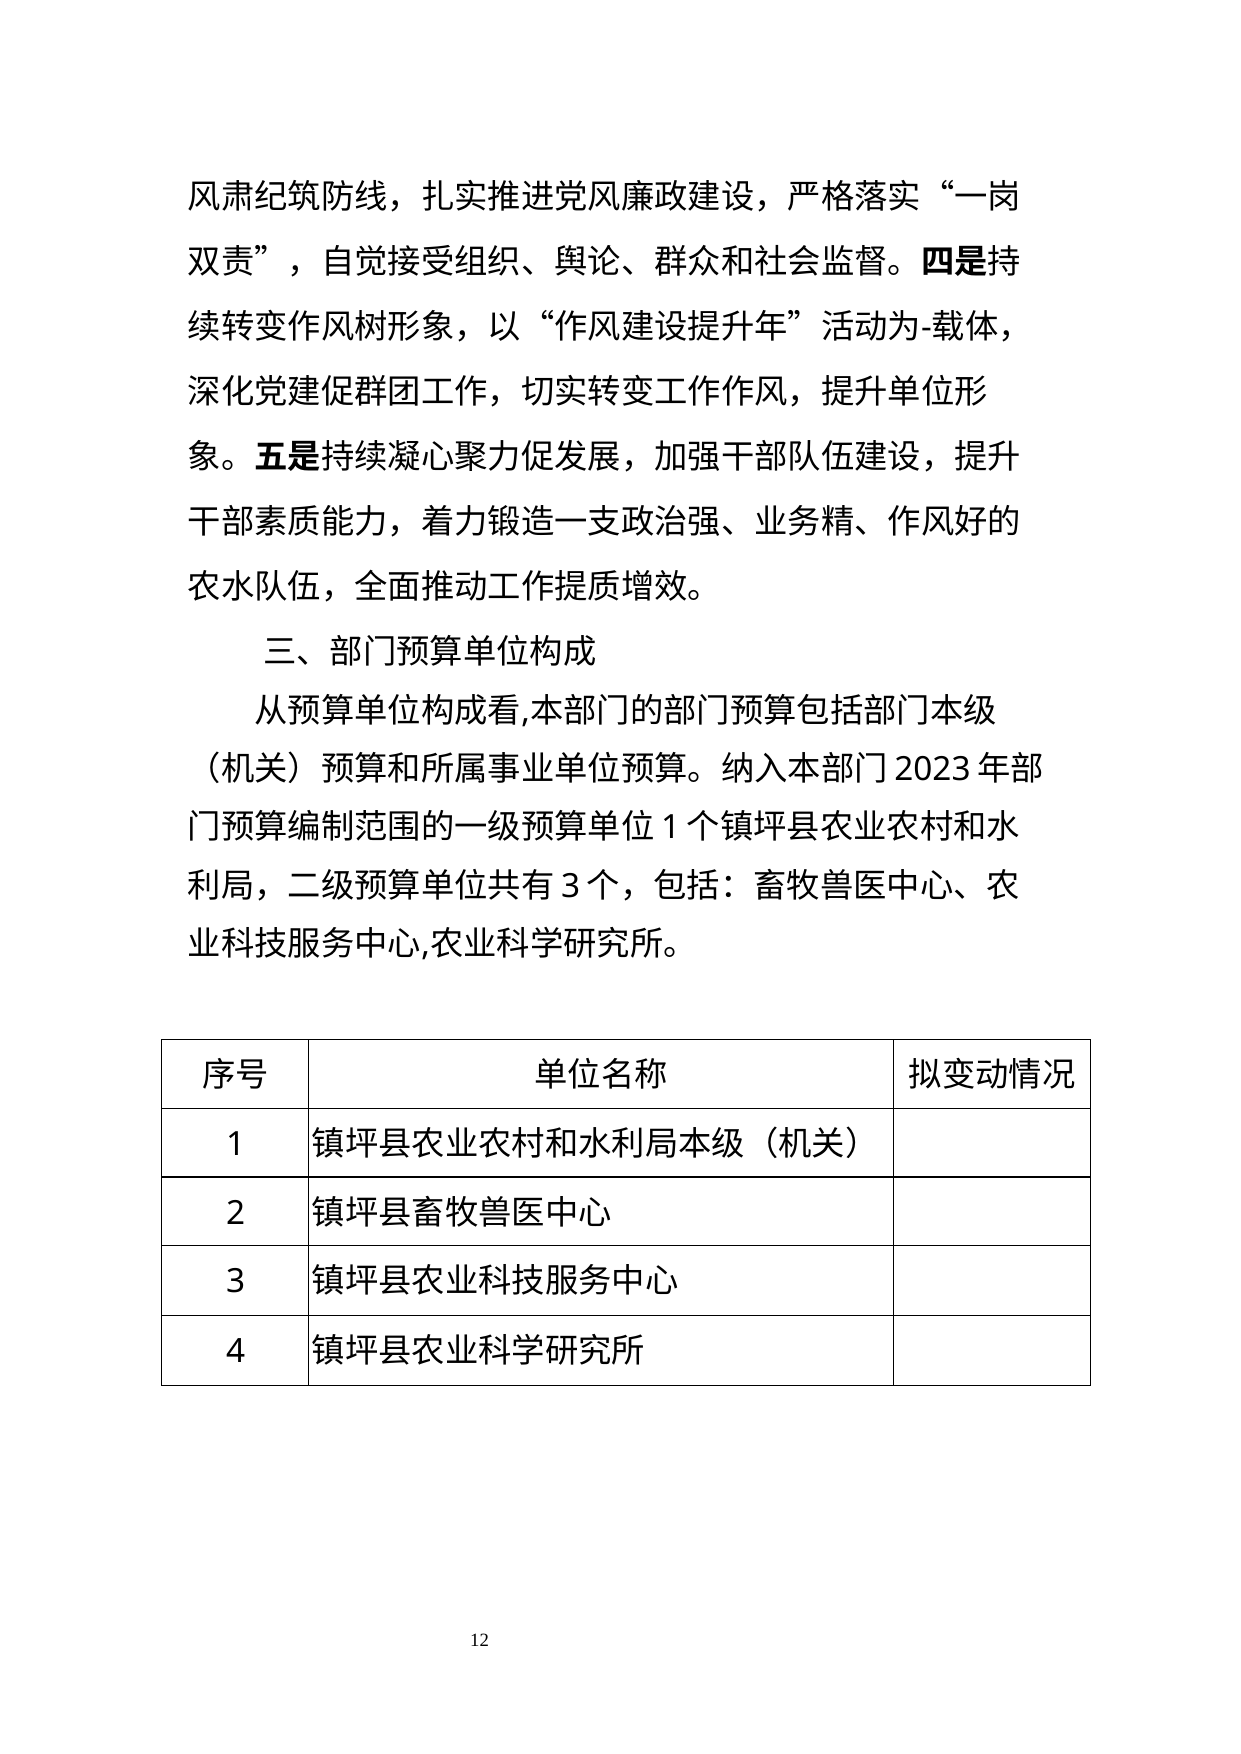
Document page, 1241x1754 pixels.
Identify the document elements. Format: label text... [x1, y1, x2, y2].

table_cell 镇坪县农业科学研究所 [309, 1316, 893, 1385]
table_cell 3 [162, 1246, 308, 1315]
table_cell 镇坪县农业科技服务中心 [309, 1246, 893, 1315]
table_cell [894, 1109, 1090, 1176]
table_header 序号 [162, 1040, 308, 1108]
table_cell 2 [162, 1178, 308, 1245]
table_cell [894, 1178, 1090, 1245]
table_cell 镇坪县畜牧兽医中心 [309, 1178, 893, 1245]
table_cell [894, 1246, 1090, 1315]
table_header 单位名称 [309, 1040, 893, 1108]
table_cell 1 [162, 1109, 308, 1176]
table_header 拟变动情况 [894, 1040, 1090, 1108]
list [187, 162, 1053, 617]
table_cell [894, 1316, 1090, 1385]
list 从预算单位构成看,本部门的部门预算包括部门本级（机关）预算和所属事业单位预算。纳入本部门2023年部门预算编制范围的一级预算单位1个镇坪县农业农村和水利局，二级预算单位共有3个，包括：畜牧兽医中心、农业科技服务中心,农业科学研究所。 [187, 675, 1053, 1033]
table_cell 镇坪县农业农村和水利局本级（机关） [309, 1109, 893, 1176]
list 三、部门预算单位构成 [187, 617, 1053, 675]
table_cell 4 [162, 1316, 308, 1385]
